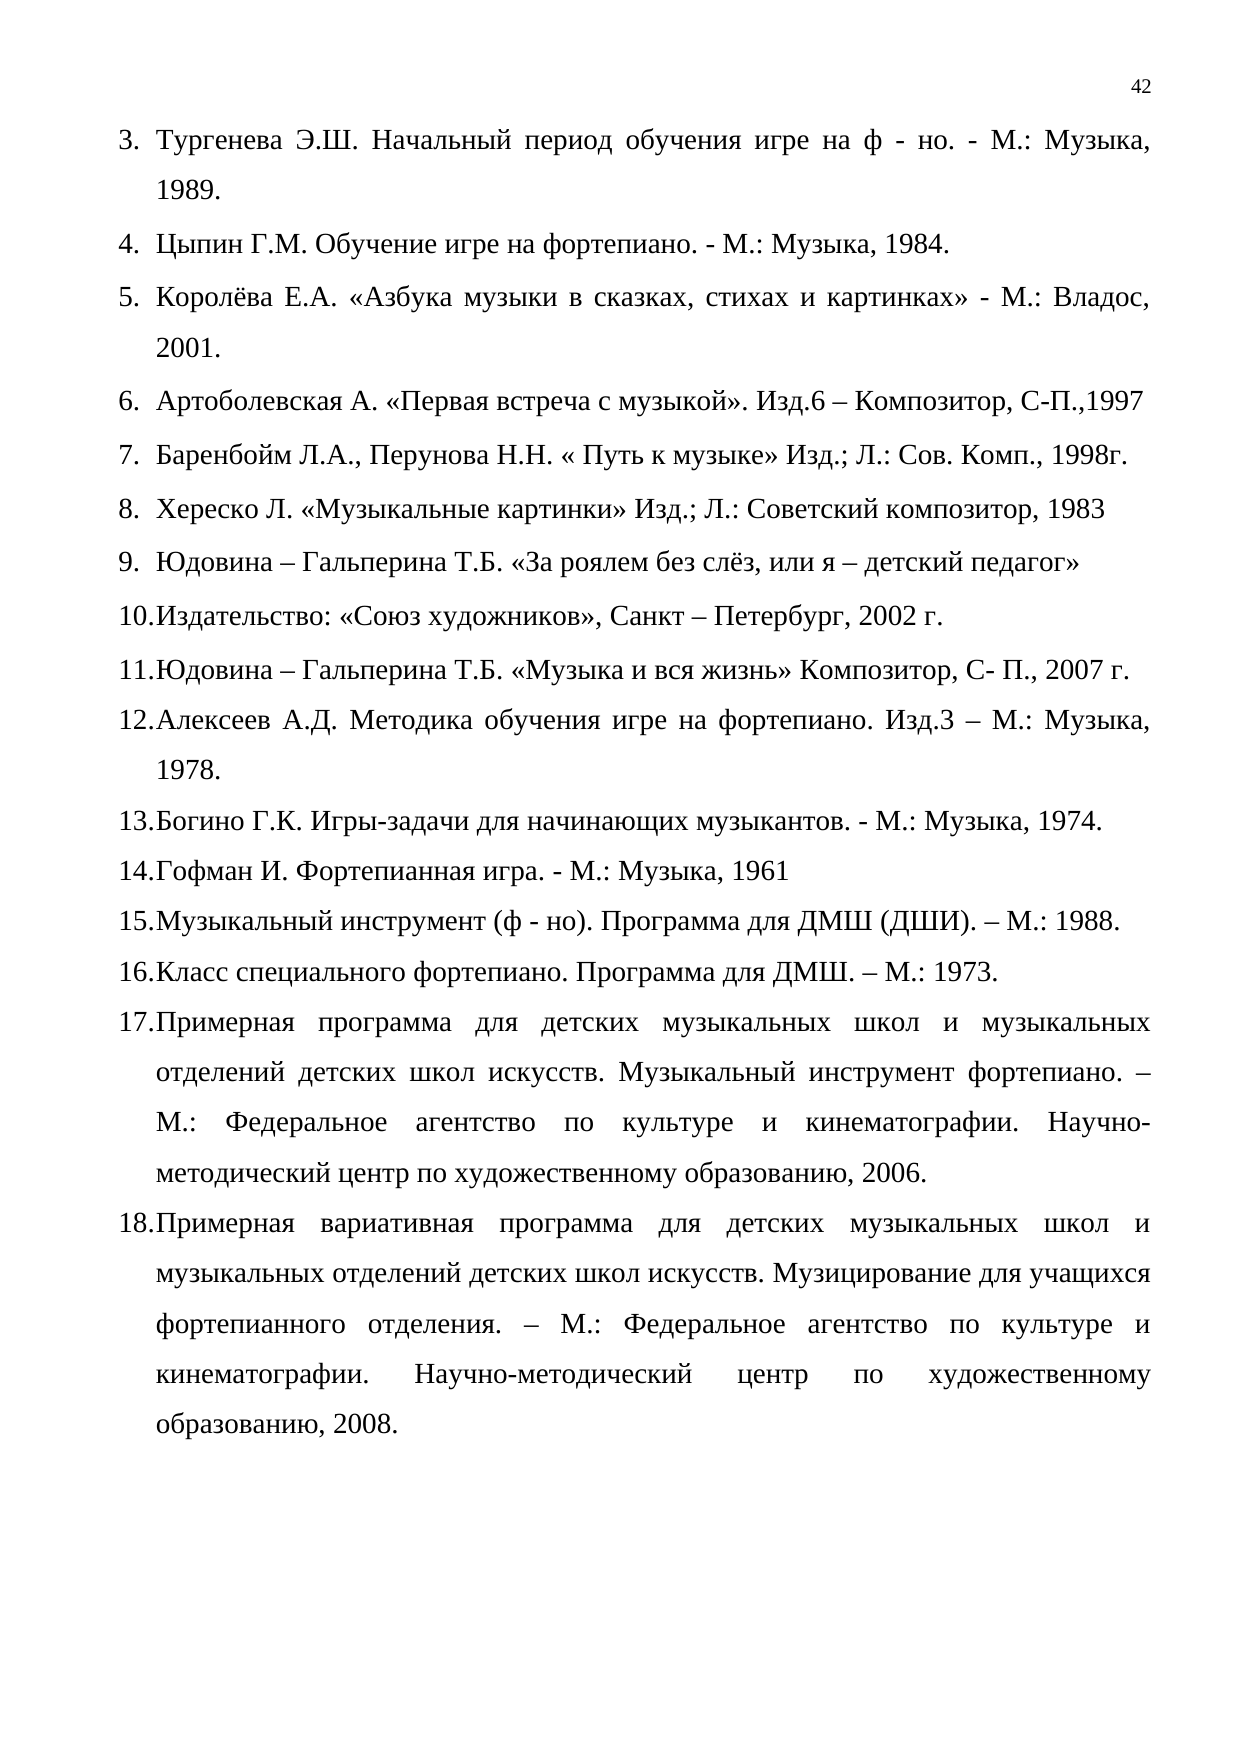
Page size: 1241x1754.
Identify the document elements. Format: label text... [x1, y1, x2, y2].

list Музыкальный инструмент (ф - но). Программа для ДМШ (ДШИ). – М.: 1988. [118, 903, 1152, 937]
list Класс специального фортепиано. Программа для ДМШ. – М.: 1973. [118, 954, 1152, 987]
list Юдовина – Гальперина Т.Б. «Музыка и вся жизнь» Композитор, С- П., 2007 г. [118, 652, 1152, 685]
list Цыпин Г.М. Обучение игре на фортепиано. - М.: Музыка, 1984. [118, 226, 1152, 259]
list Королёва Е.А. «Азбука музыки в сказках, стихах и картинках» - М.: Владос, 2001. [118, 279, 1152, 363]
list Примерная программа для детских музыкальных школ и музыкальных отделений детских школ искусств. Музыкальный инструмент фортепиано. – М.: Федеральное агентство по культуре и кинематографии. Научно-методический центр по художественному образованию, 2006. [118, 1004, 1152, 1188]
list Примерная вариативная программа для детских музыкальных школ и музыкальных отделений детских школ искусств. Музицирование для учащихся фортепианного отделения. – М.: Федеральное агентство по культуре и кинематографии. Научно-методический центр по художественному образованию, 2008. [118, 1205, 1152, 1440]
list Гофман И. Фортепианная игра. - М.: Музыка, 1961 [118, 853, 1152, 887]
list Богино Г.К. Игры-задачи для начинающих музыкантов. - М.: Музыка, 1974. [118, 803, 1152, 836]
list Юдовина – Гальперина Т.Б. «За роялем без слёз, или я – детский педагог» [118, 544, 1152, 578]
list Баренбойм Л.А., Перунова Н.Н. « Путь к музыке» Изд.; Л.: Сов. Комп., 1998г. [118, 437, 1152, 471]
list Артоболевская А. «Первая встреча с музыкой». Изд.6 – Композитор, С-П.,1997 [118, 383, 1152, 417]
list Хереско Л. «Музыкальные картинки» Изд.; Л.: Советский композитор, 1983 [118, 491, 1152, 524]
list Алексеев А.Д. Методика обучения игре на фортепиано. Изд.3 – М.: Музыка, 1978. [118, 702, 1152, 786]
list Тургенева Э.Ш. Начальный период обучения игре на ф - но. - М.: Музыка, 1989. [118, 122, 1152, 206]
list Издательство: «Союз художников», Санкт – Петербург, 2002 г. [118, 598, 1152, 632]
